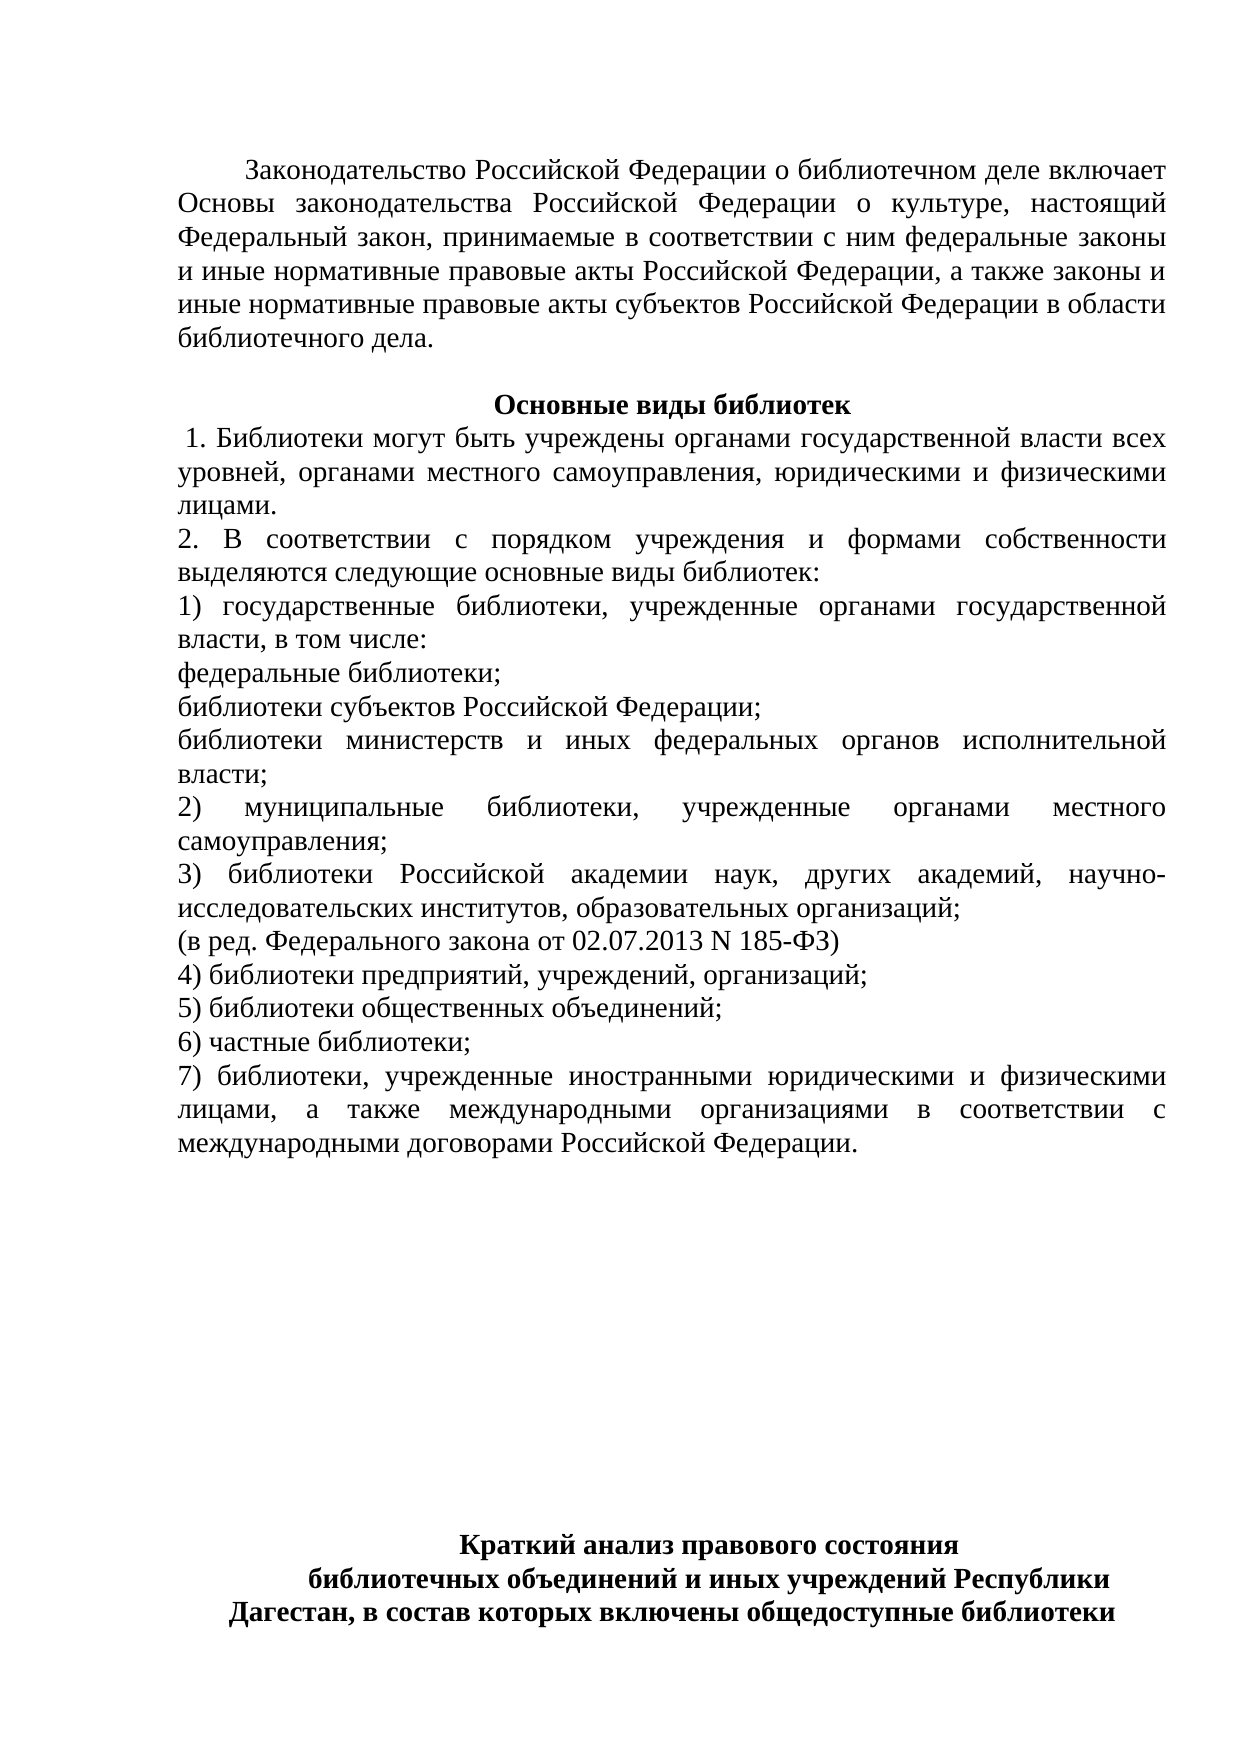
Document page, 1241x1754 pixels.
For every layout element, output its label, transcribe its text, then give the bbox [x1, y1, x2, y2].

text 2. В соответствии с порядком учреждения и формами собственности выделяются следующие основные виды библиотек: [177, 521, 1167, 588]
text (в ред. Федерального закона от 02.07.2013 N 185-ФЗ) [177, 923, 1167, 957]
text 6) частные библиотеки; [177, 1024, 1167, 1058]
text Законодательство Российской Федерации о библиотечном деле включает Основы законодательства Российской Федерации о культуре, настоящий Федеральный закон, принимаемые в соответствии с ним федеральные законы и иные нормативные правовые акты Российской Федерации, а также законы и иные нормативные правовые акты субъектов Российской Федерации в области библиотечного дела. [177, 152, 1167, 353]
text 1. Библиотеки могут быть учреждены органами государственной власти всех уровней, органами местного самоуправления, юридическими и физическими лицами. [177, 420, 1167, 521]
text библиотечных объединений и иных учреждений Республики Дагестан, в состав которых включены общедоступные библиотеки [177, 1561, 1167, 1628]
text 3) библиотеки Российской академии наук, других академий, научно-исследовательских институтов, образовательных организаций; [177, 856, 1167, 923]
text 5) библиотеки общественных объединений; [177, 991, 1167, 1024]
text 4) библиотеки предприятий, учреждений, организаций; [177, 957, 1167, 991]
text библиотеки министерств и иных федеральных органов исполнительной власти; [177, 722, 1167, 789]
text Краткий анализ правового состояния [177, 1527, 1167, 1561]
text 1) государственные библиотеки, учрежденные органами государственной власти, в том числе: [177, 588, 1167, 655]
text 2) муниципальные библиотеки, учрежденные органами местного самоуправления; [177, 789, 1167, 856]
text библиотеки субъектов Российской Федерации; [177, 689, 1167, 722]
text федеральные библиотеки; [177, 655, 1167, 689]
text Основные виды библиотек [177, 387, 1167, 420]
text 7) библиотеки, учрежденные иностранными юридическими и физическими лицами, а также международными организациями в соответствии с международными договорами Российской Федерации. [177, 1058, 1167, 1158]
